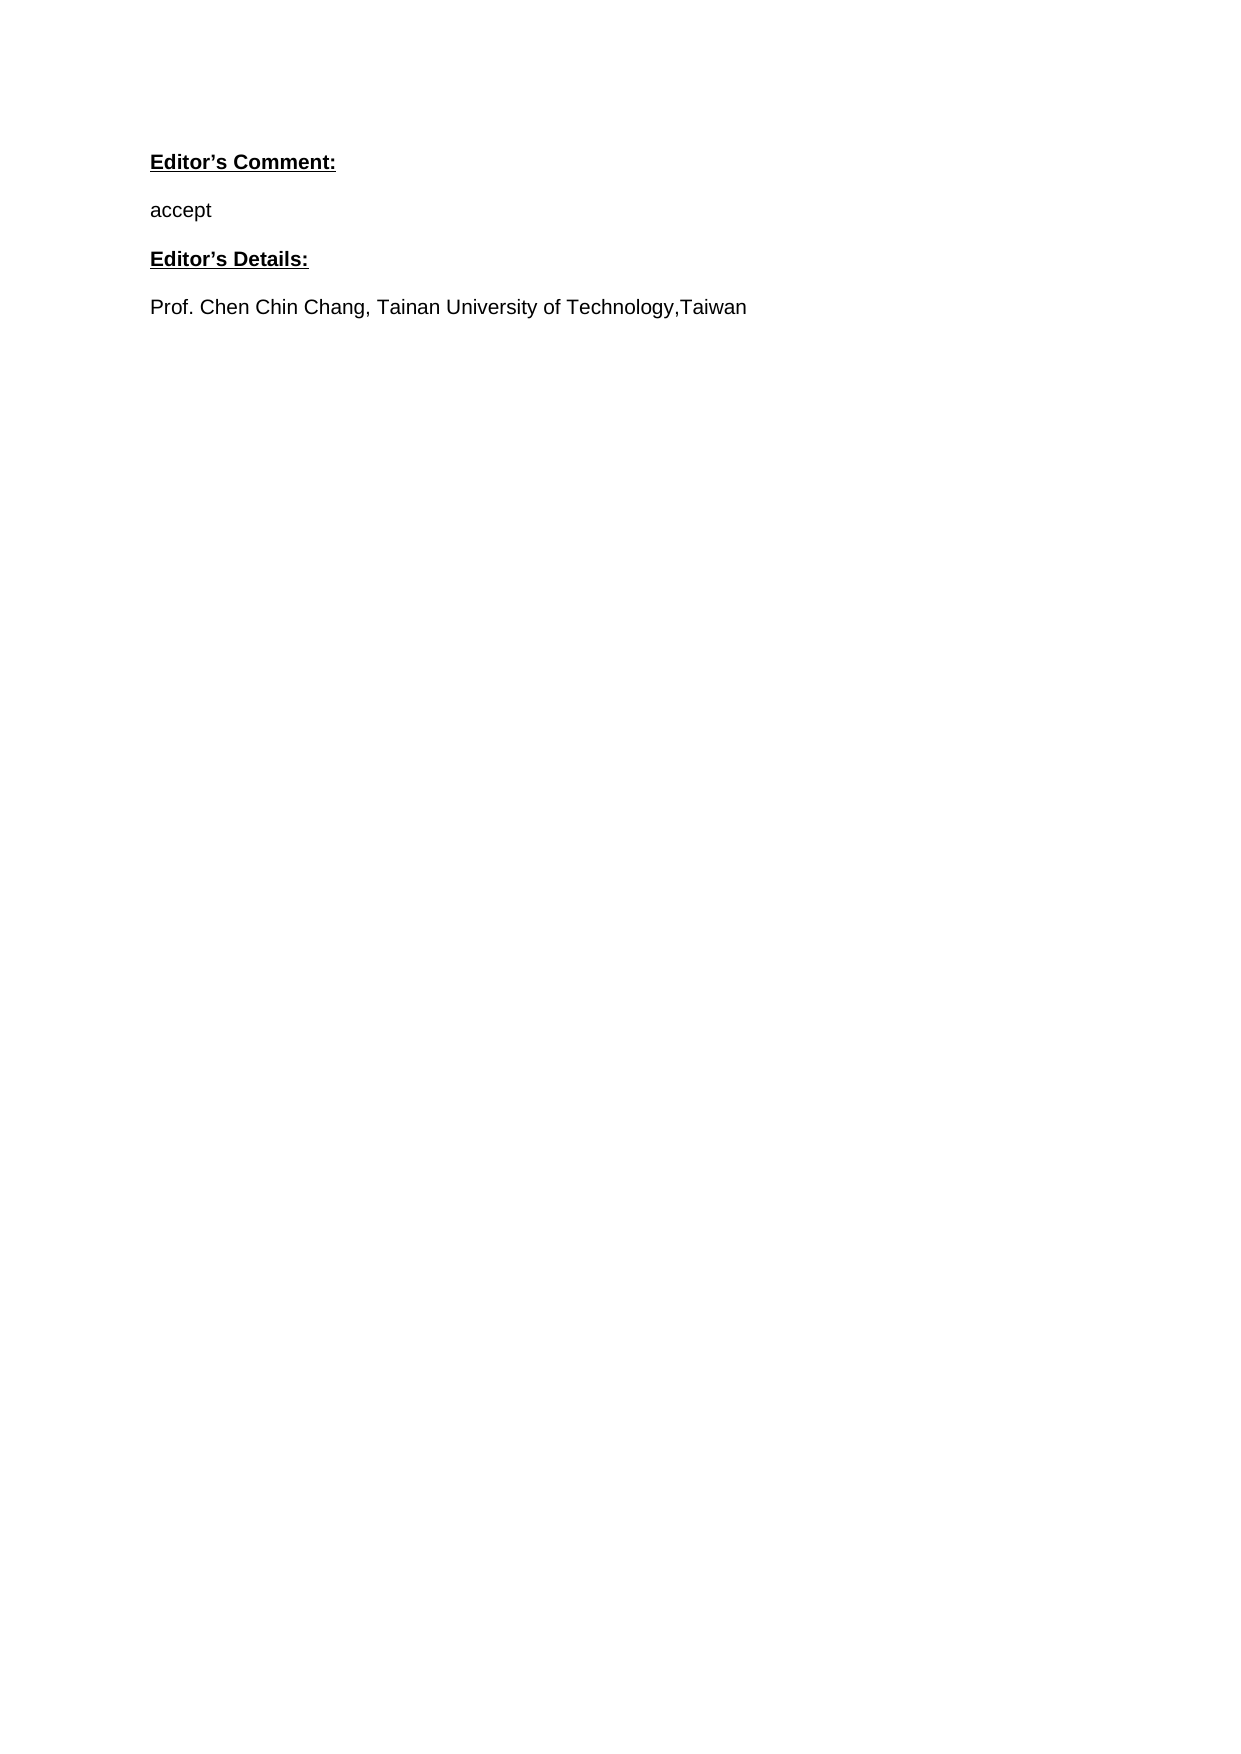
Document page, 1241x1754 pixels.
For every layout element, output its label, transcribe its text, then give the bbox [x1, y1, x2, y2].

text Editor’s Details: [150, 247, 1090, 271]
text Prof. Chen Chin Chang, Tainan University of Technology,Taiwan [150, 295, 1090, 319]
text accept [150, 198, 1090, 222]
text Editor’s Comment: [150, 150, 1090, 174]
